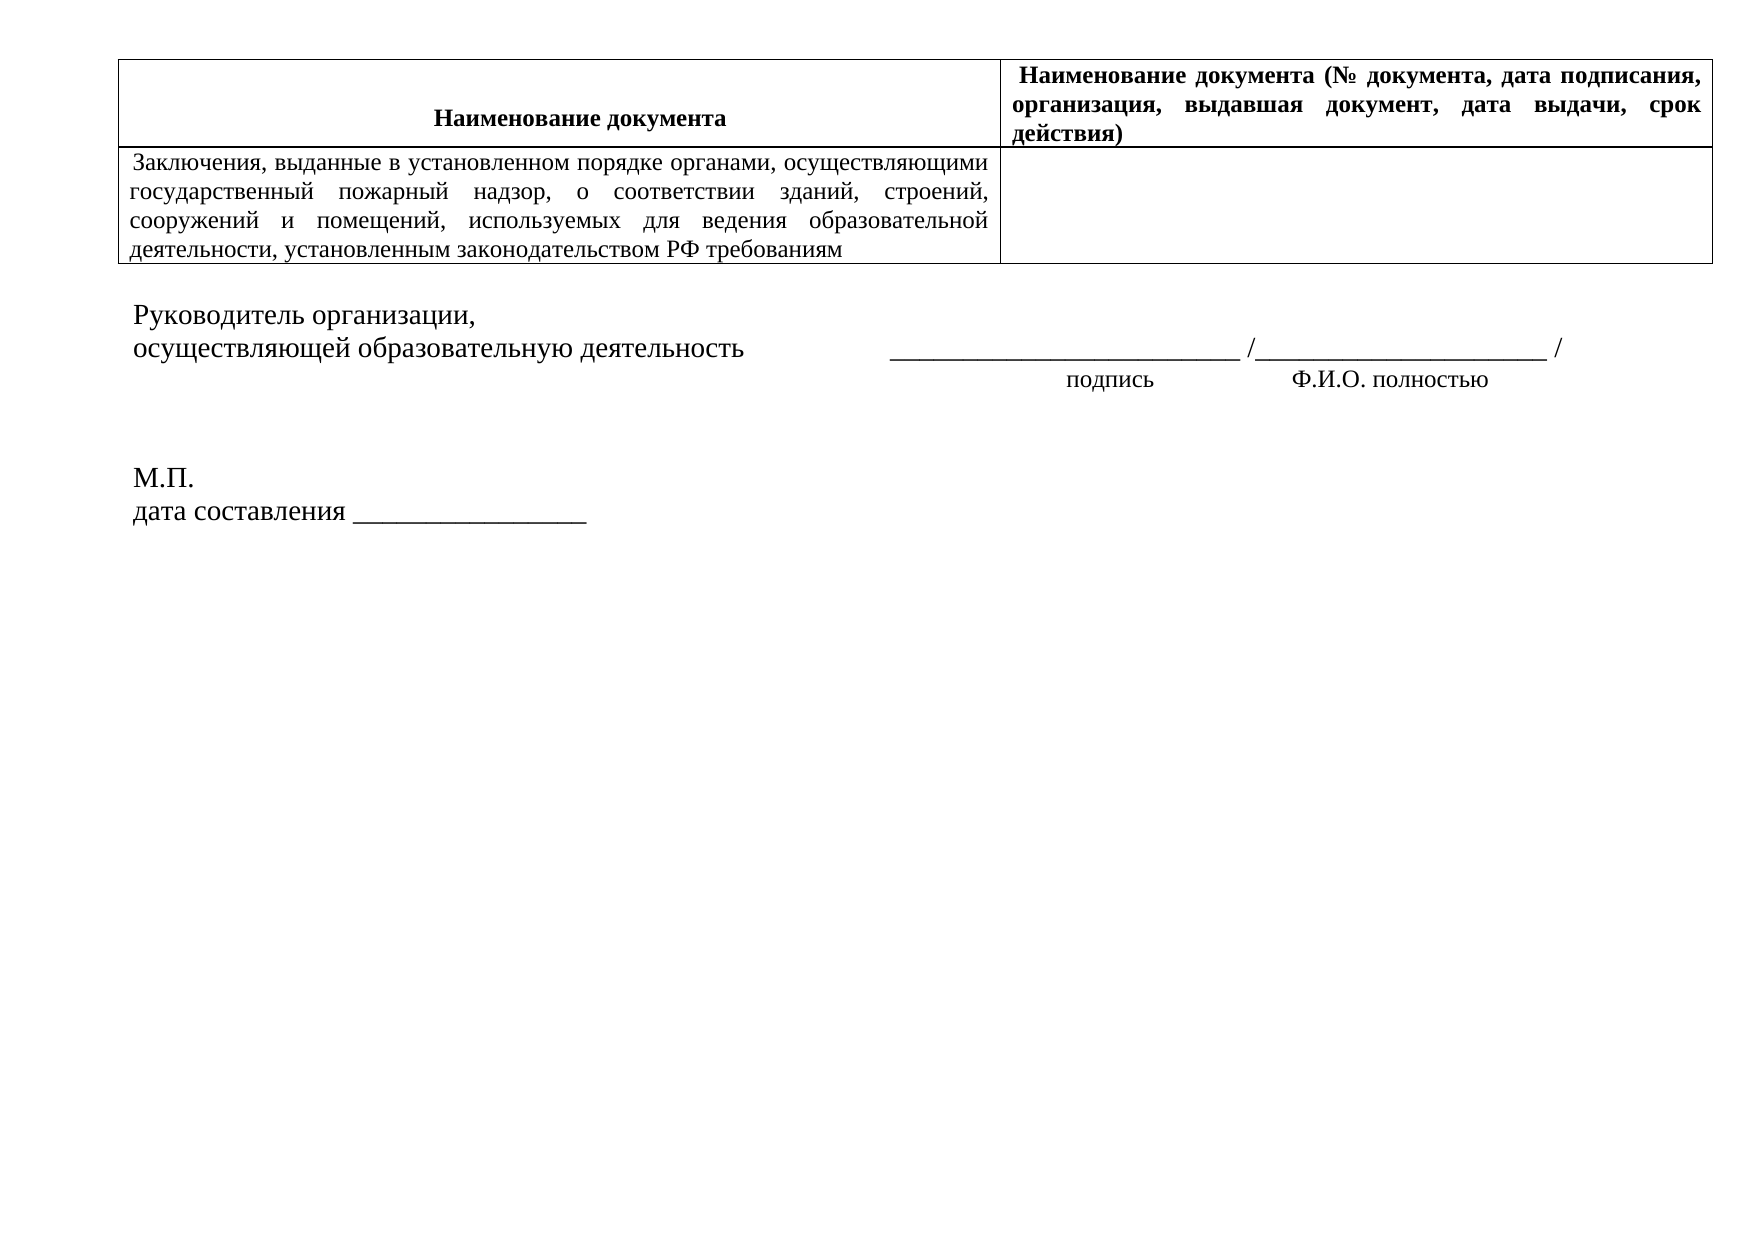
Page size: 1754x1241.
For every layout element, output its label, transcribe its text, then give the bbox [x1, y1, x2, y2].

table_header Наименование документа (№ документа, дата подписания, организация, выдавшая документ, дата выдачи, срок действия) [1001, 60, 1712, 146]
text М.П. [133, 460, 1713, 493]
text Руководитель организации, [133, 297, 1713, 331]
table_header Наименование документа [119, 60, 1000, 146]
text осуществляющей образовательную деятельность ________________________ /____________________ / [133, 331, 1713, 364]
table_cell Заключения, выданные в установленном порядке органами, осуществляющими государственный пожарный надзор, о соответствии зданий, строений, сооружений и помещений, используемых для ведения образовательной деятельности, установленным законодательством РФ требованиям [119, 148, 1000, 262]
text дата составления ________________ [133, 493, 1713, 527]
text подпись Ф.И.О. полностью [133, 364, 1713, 393]
table_cell [1001, 148, 1712, 262]
